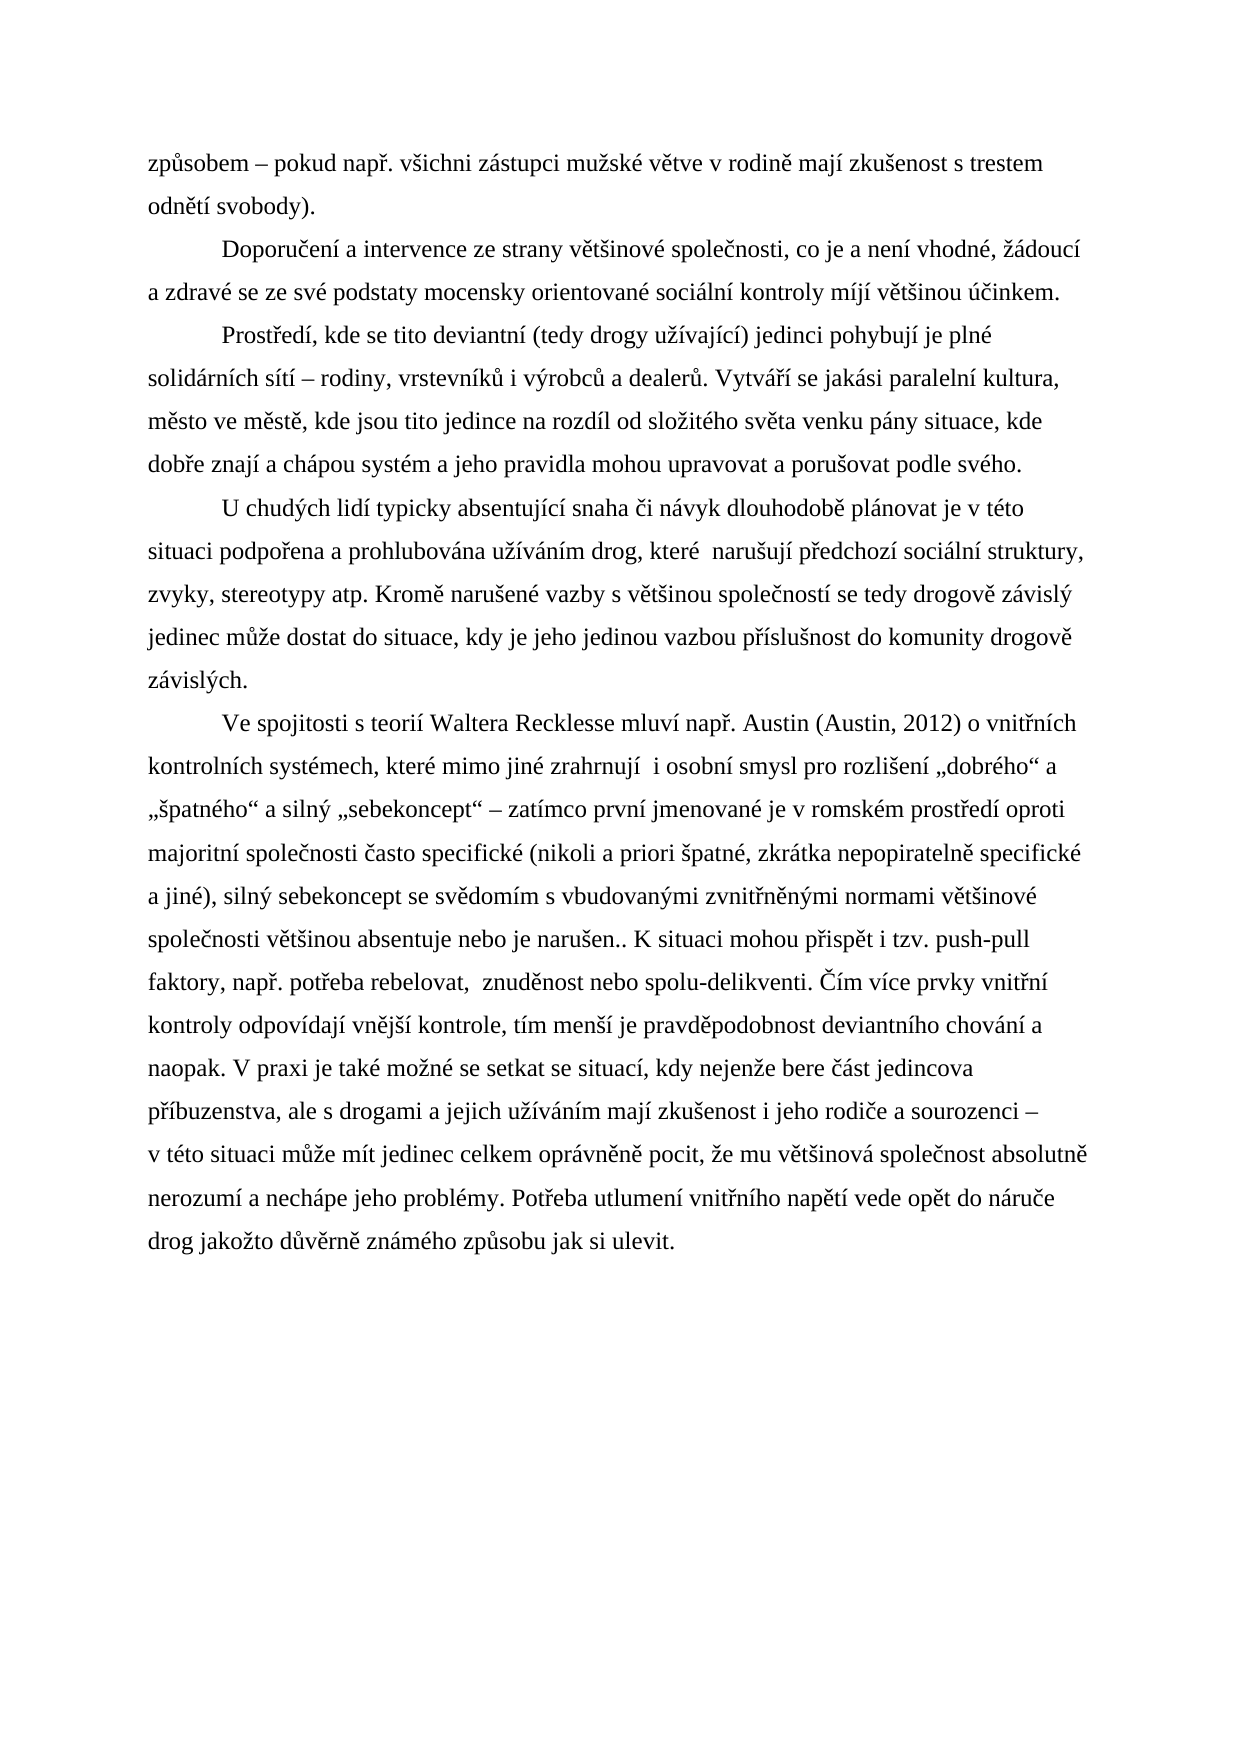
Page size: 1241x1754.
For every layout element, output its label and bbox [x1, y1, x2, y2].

text [148, 148, 1093, 1254]
